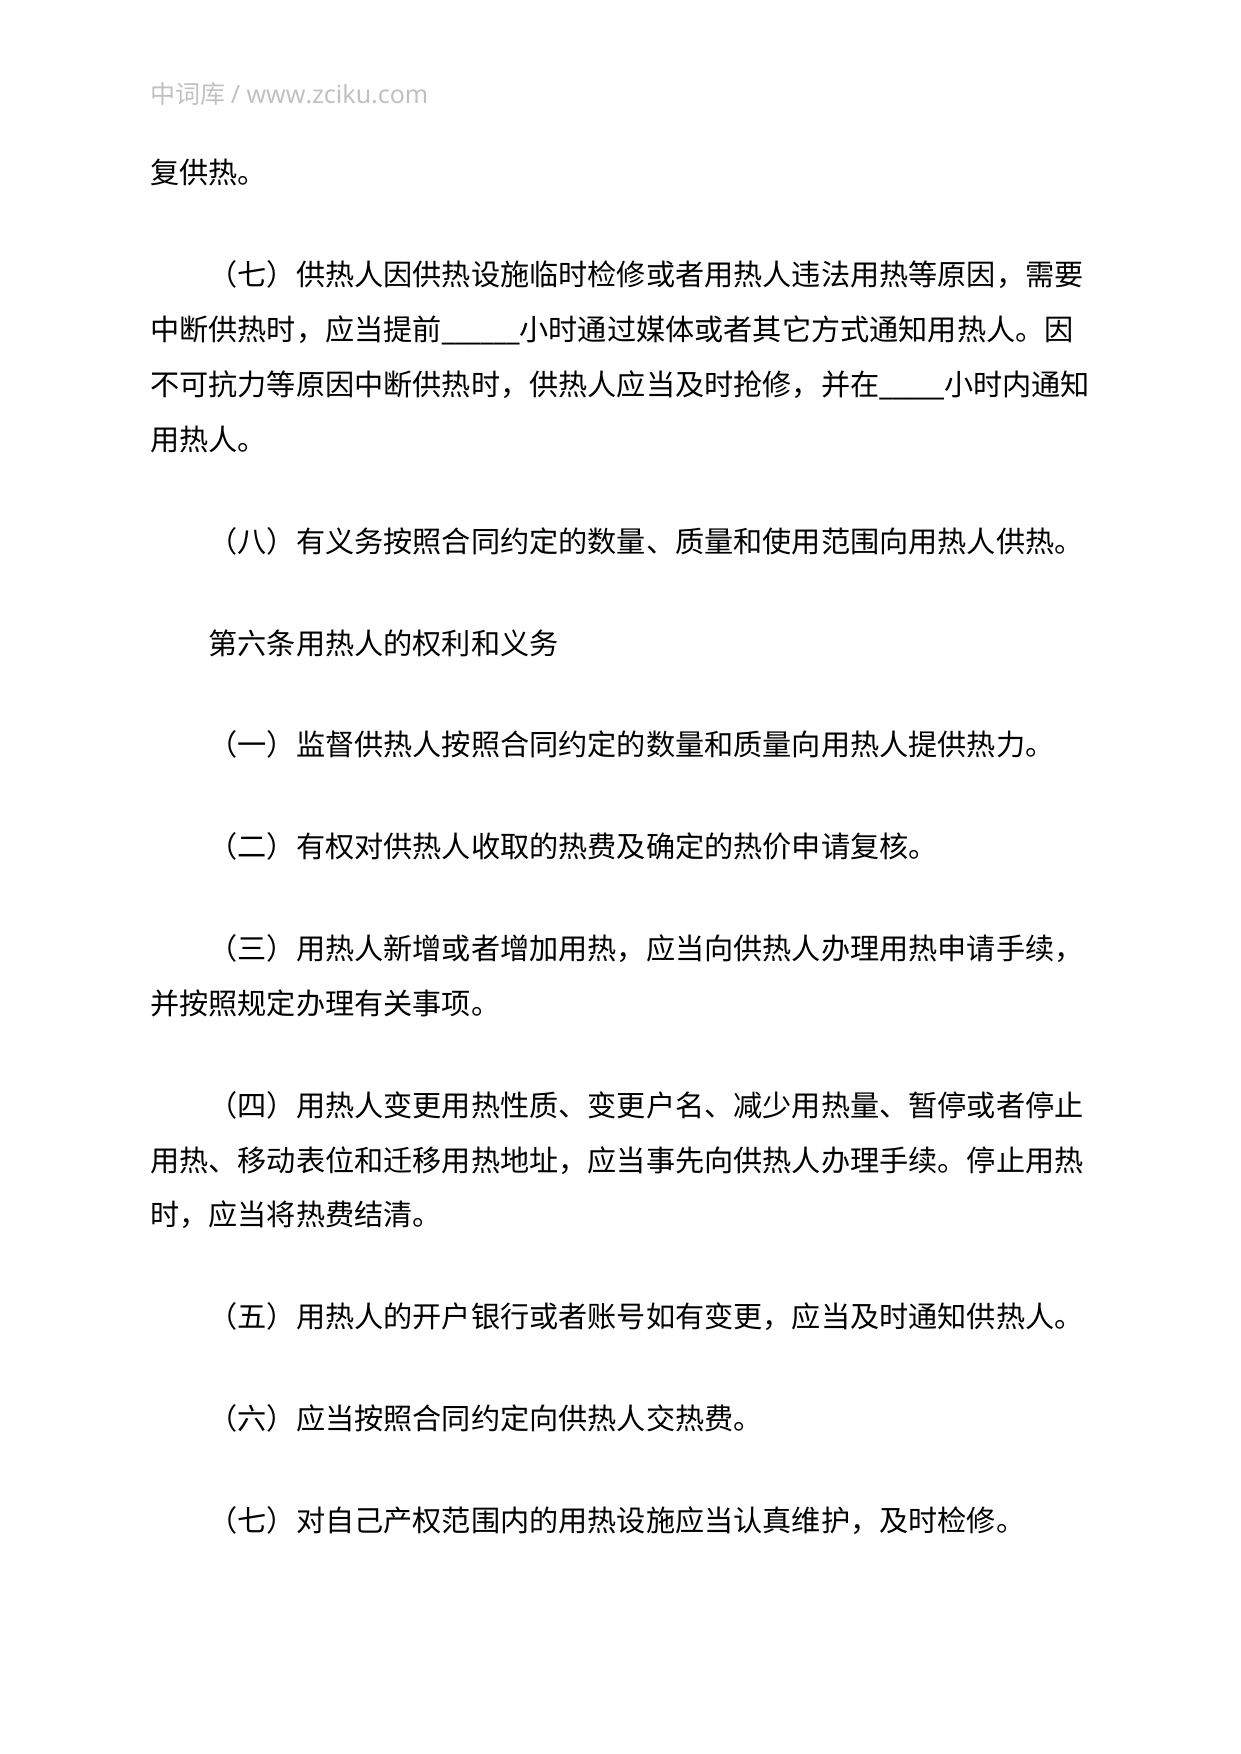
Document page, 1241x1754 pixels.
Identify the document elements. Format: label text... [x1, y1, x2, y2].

text （七）对自己产权范围内的用热设施应当认真维护，及时检修。 [150, 1497, 1090, 1539]
text 第六条用热人的权利和义务 [150, 620, 1090, 662]
text （四）用热人变更用热性质、变更户名、减少用热量、暂停或者停止用热、移动表位和迁移用热地址，应当事先向供热人办理手续。停止用热时，应当将热费结清。 [150, 1082, 1090, 1234]
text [150, 150, 1090, 192]
text （一）监督供热人按照合同约定的数量和质量向用热人提供热力。 [150, 722, 1090, 764]
text （三）用热人新增或者增加用热，应当向供热人办理用热申请手续，并按照规定办理有关事项。 [150, 926, 1090, 1023]
text （八）有义务按照合同约定的数量、质量和使用范围向用热人供热。 [150, 518, 1090, 561]
text （二）有权对供热人收取的热费及确定的热价申请复核。 [150, 824, 1090, 866]
text （七）供热人因供热设施临时检修或者用热人违法用热等原因，需要中断供热时，应当提前______小时通过媒体或者其它方式通知用热人。因不可抗力等原因中断供热时，供热人应当及时抢修，并在_____小时内通知用热人。 [150, 252, 1090, 459]
text （六）应当按照合同约定向供热人交热费。 [150, 1396, 1090, 1438]
text （五）用热人的开户银行或者账号如有变更，应当及时通知供热人。 [150, 1294, 1090, 1336]
